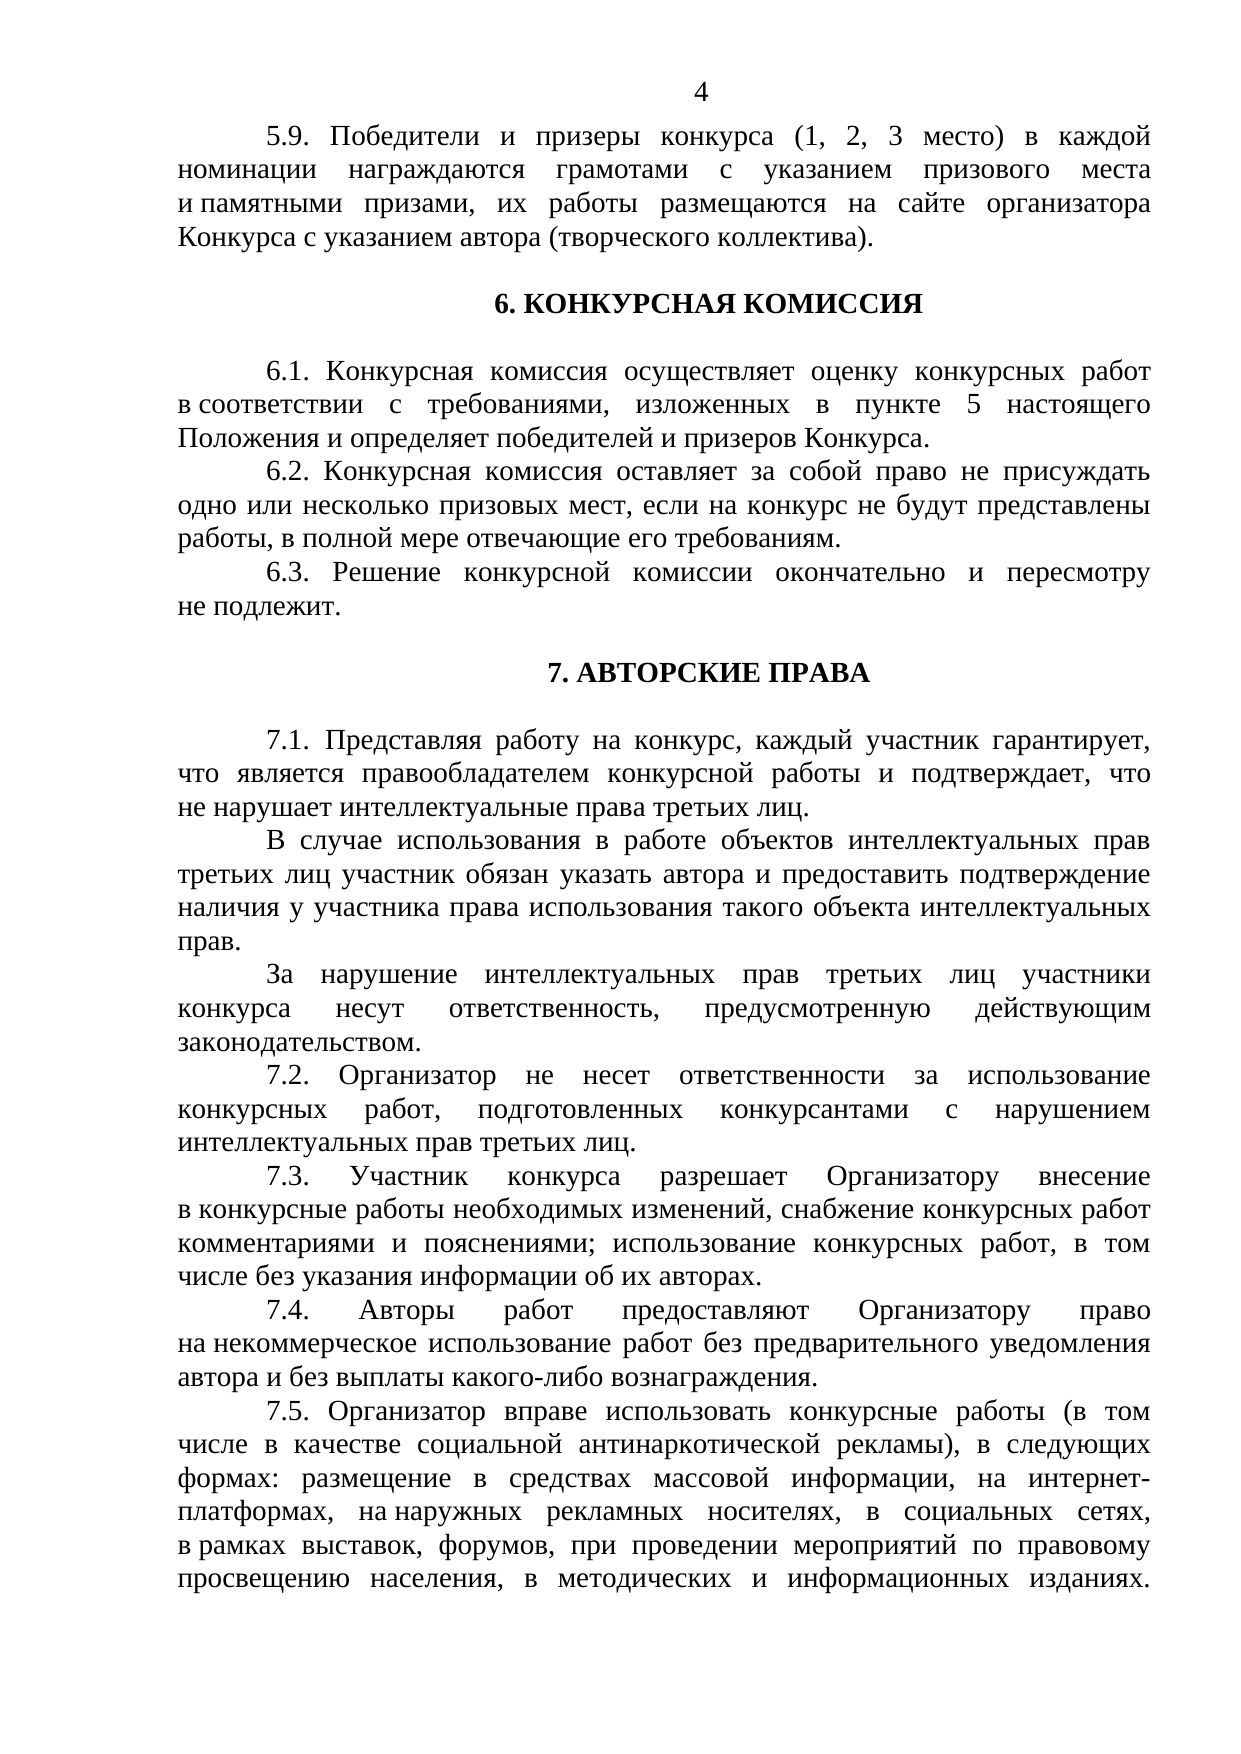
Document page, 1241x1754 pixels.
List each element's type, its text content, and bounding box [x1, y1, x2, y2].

text 6. КОНКУРСНАЯ КОМИССИЯ [177, 286, 1152, 319]
text 7.1. Представляя работу на конкурс, каждый участник гарантирует, что является правообладателем конкурсной работы и подтверждает, что не нарушает интеллектуальные права третьих лиц. [177, 722, 1152, 822]
text 7.4. Авторы работ предоставляют Организатору право на некоммерческое использование работ без предварительного уведомления автора и без выплаты какого-либо вознаграждения. [177, 1292, 1152, 1393]
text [177, 1393, 1152, 1594]
text 7.3. Участник конкурса разрешает Организатору внесение в конкурсные работы необходимых изменений, снабжение конкурсных работ комментариями и пояснениями; использование конкурсных работ, в том числе без указания информации об их авторах. [177, 1158, 1152, 1292]
text 6.1. Конкурсная комиссия осуществляет оценку конкурсных работ в соответствии с требованиями, изложенных в пункте 5 настоящего Положения и определяет победителей и призеров Конкурса. [177, 353, 1152, 453]
text 7. АВТОРСКИЕ ПРАВА [177, 655, 1152, 688]
text За нарушение интеллектуальных прав третьих лиц участники конкурса несут ответственность, предусмотренную действующим законодательством. [177, 957, 1152, 1057]
text 6.2. Конкурсная комиссия оставляет за собой право не присуждать одно или несколько призовых мест, если на конкурс не будут представлены работы, в полной мере отвечающие его требованиям. [177, 453, 1152, 554]
text 6.3. Решение конкурсной комиссии окончательно и пересмотру не подлежит. [177, 554, 1152, 621]
text 7.2. Организатор не несет ответственности за использование конкурсных работ, подготовленных конкурсантами с нарушением интеллектуальных прав третьих лиц. [177, 1057, 1152, 1158]
text В случае использования в работе объектов интеллектуальных прав третьих лиц участник обязан указать автора и предоставить подтверждение наличия у участника права использования такого объекта интеллектуальных прав. [177, 822, 1152, 957]
text 5.9. Победители и призеры конкурса (1, 2, 3 место) в каждой номинации награждаются грамотами с указанием призового места и памятными призами, их работы размещаются на сайте организатора Конкурса с указанием автора (творческого коллектива). [177, 118, 1152, 252]
